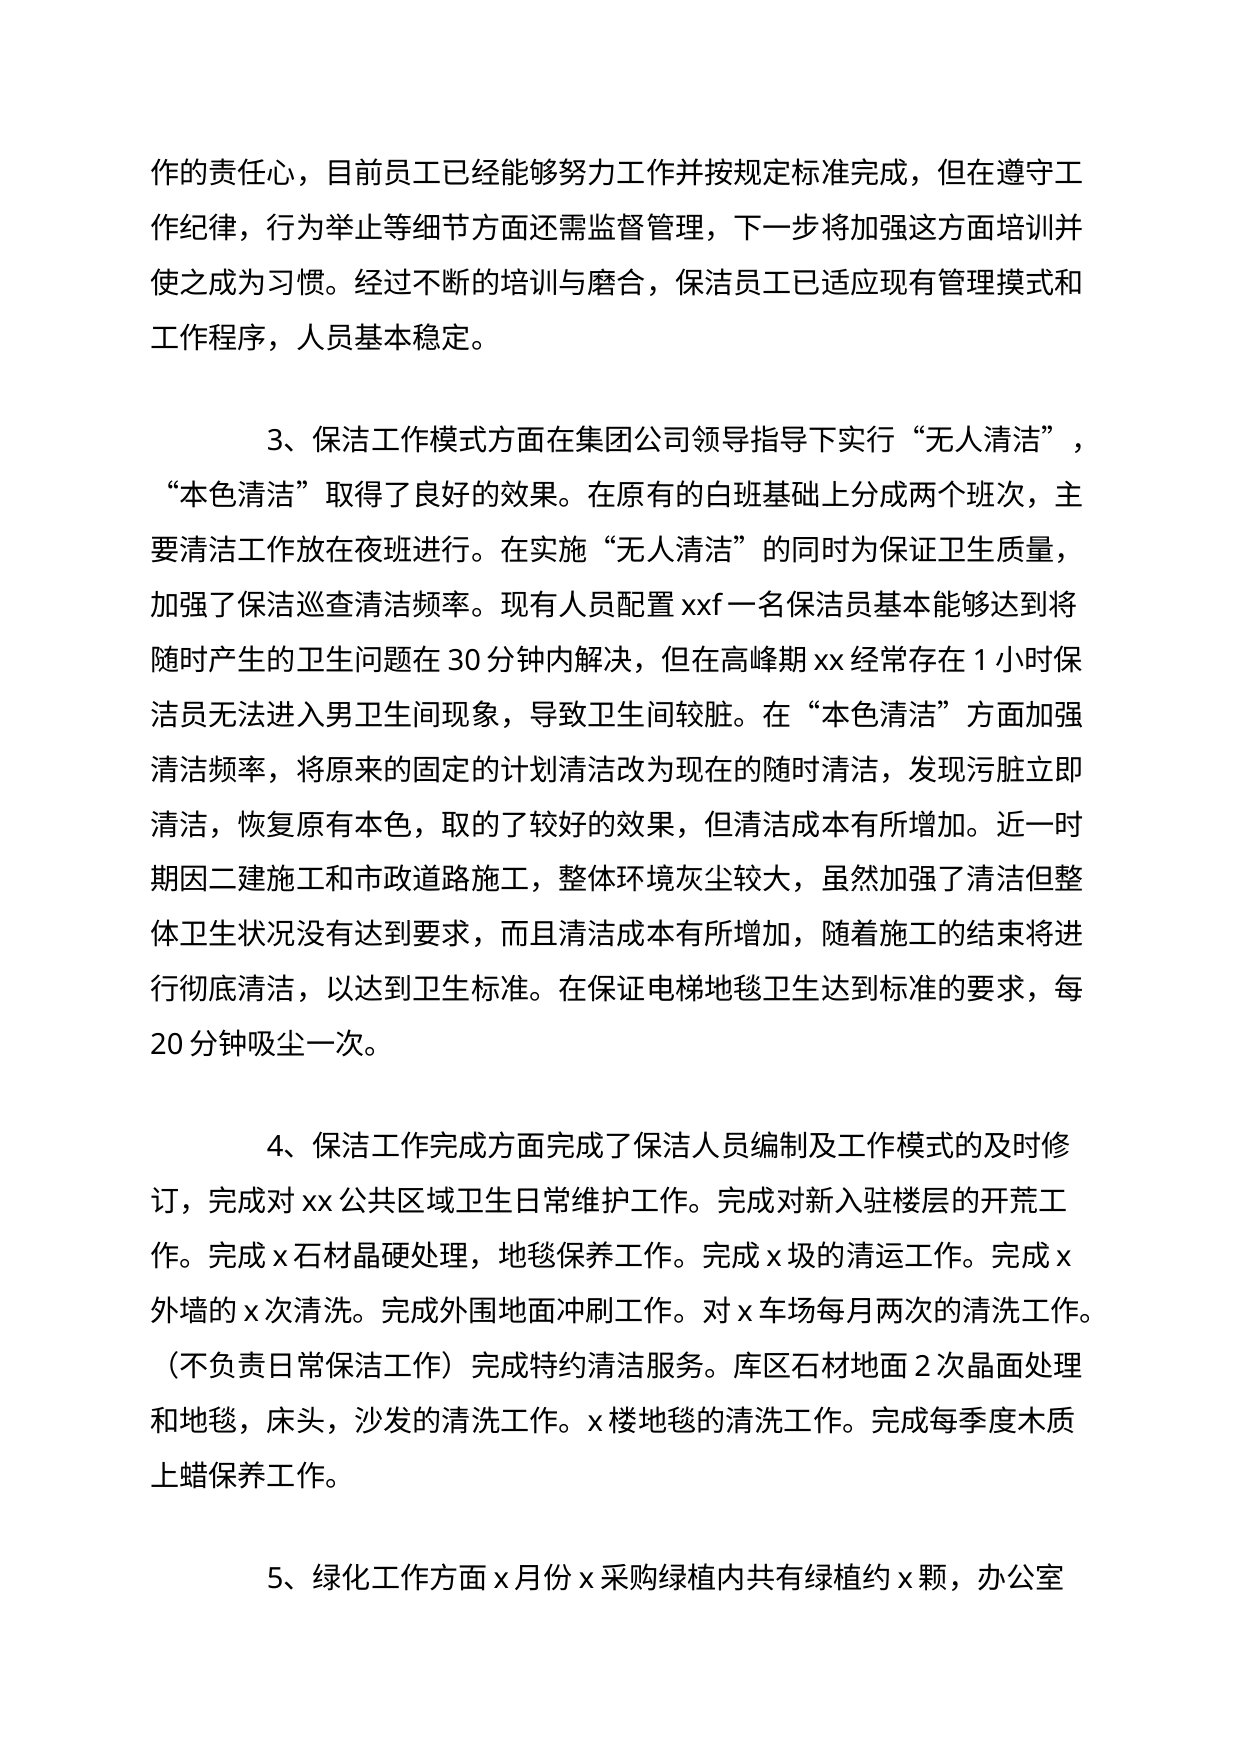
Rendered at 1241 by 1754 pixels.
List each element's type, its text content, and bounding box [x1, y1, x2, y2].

text 3、保洁工作模式方面在集团公司领导指导下实行“无人清洁”，“本色清洁”取得了良好的效果。在原有的白班基础上分成两个班次，主要清洁工作放在夜班进行。在实施“无人清洁”的同时为保证卫生质量，加强了保洁巡查清洁频率。现有人员配置xxf一名保洁员基本能够达到将随时产生的卫生问题在30分钟内解决，但在高峰期xx经常存在1小时保洁员无法进入男卫生间现象，导致卫生间较脏。在“本色清洁”方面加强清洁频率，将原来的固定的计划清洁改为现在的随时清洁，发现污脏立即清洁，恢复原有本色，取的了较好的效果，但清洁成本有所增加。近一时期因二建施工和市政道路施工，整体环境灰尘较大，虽然加强了清洁但整体卫生状况没有达到要求，而且清洁成本有所增加，随着施工的结束将进行彻底清洁，以达到卫生标准。在保证电梯地毯卫生达到标准的要求，每20分钟吸尘一次。 [150, 416, 1090, 1063]
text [150, 150, 1090, 357]
text 4、保洁工作完成方面完成了保洁人员编制及工作模式的及时修订，完成对xx公共区域卫生日常维护工作。完成对新入驻楼层的开荒工作。完成x石材晶硬处理，地毯保养工作。完成x圾的清运工作。完成x外墙的x次清洗。完成外围地面冲刷工作。对x车场每月两次的清洗工作。（不负责日常保洁工作）完成特约清洁服务。库区石材地面2次晶面处理和地毯，床头，沙发的清洗工作。x楼地毯的清洗工作。完成每季度木质上蜡保养工作。 [150, 1123, 1090, 1495]
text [150, 1554, 1090, 1597]
